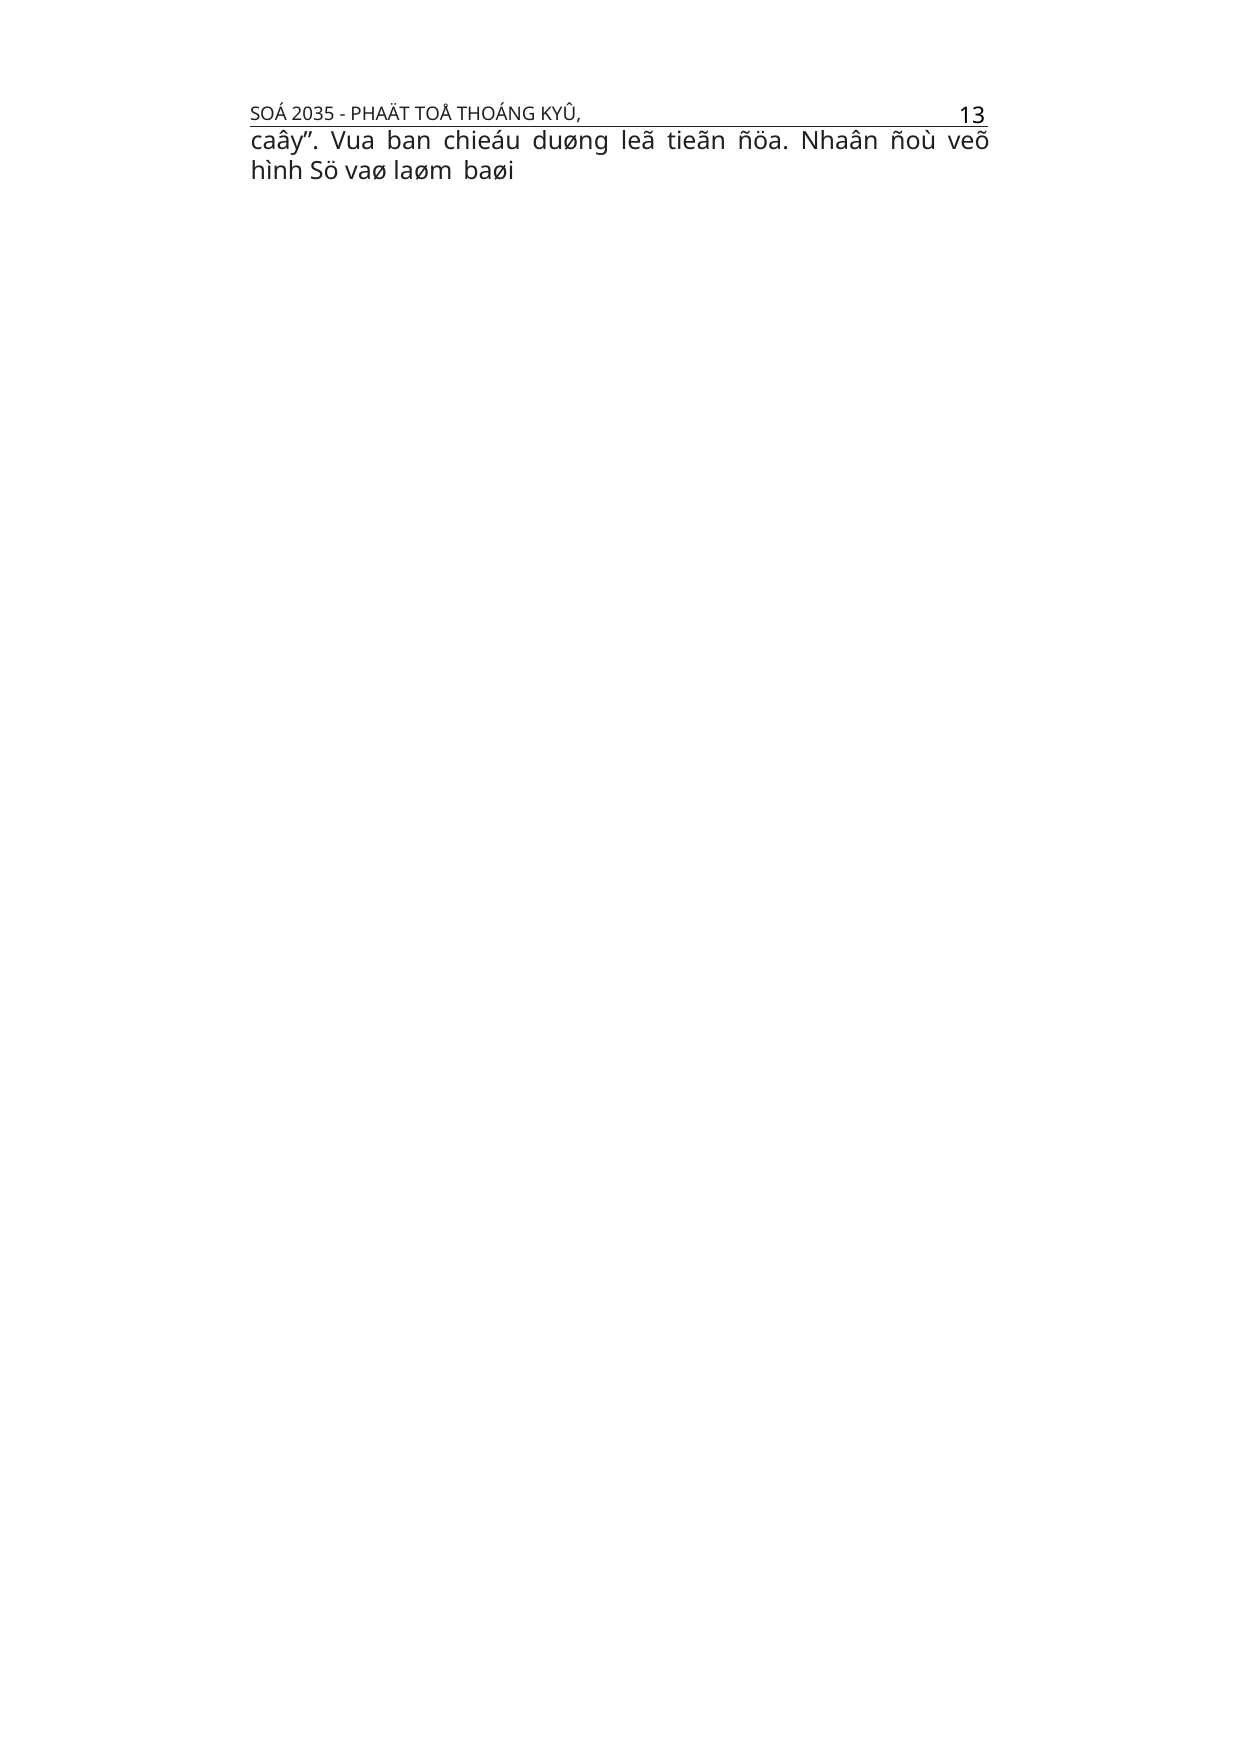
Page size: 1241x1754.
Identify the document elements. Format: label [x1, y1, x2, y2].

text [250, 125, 990, 187]
